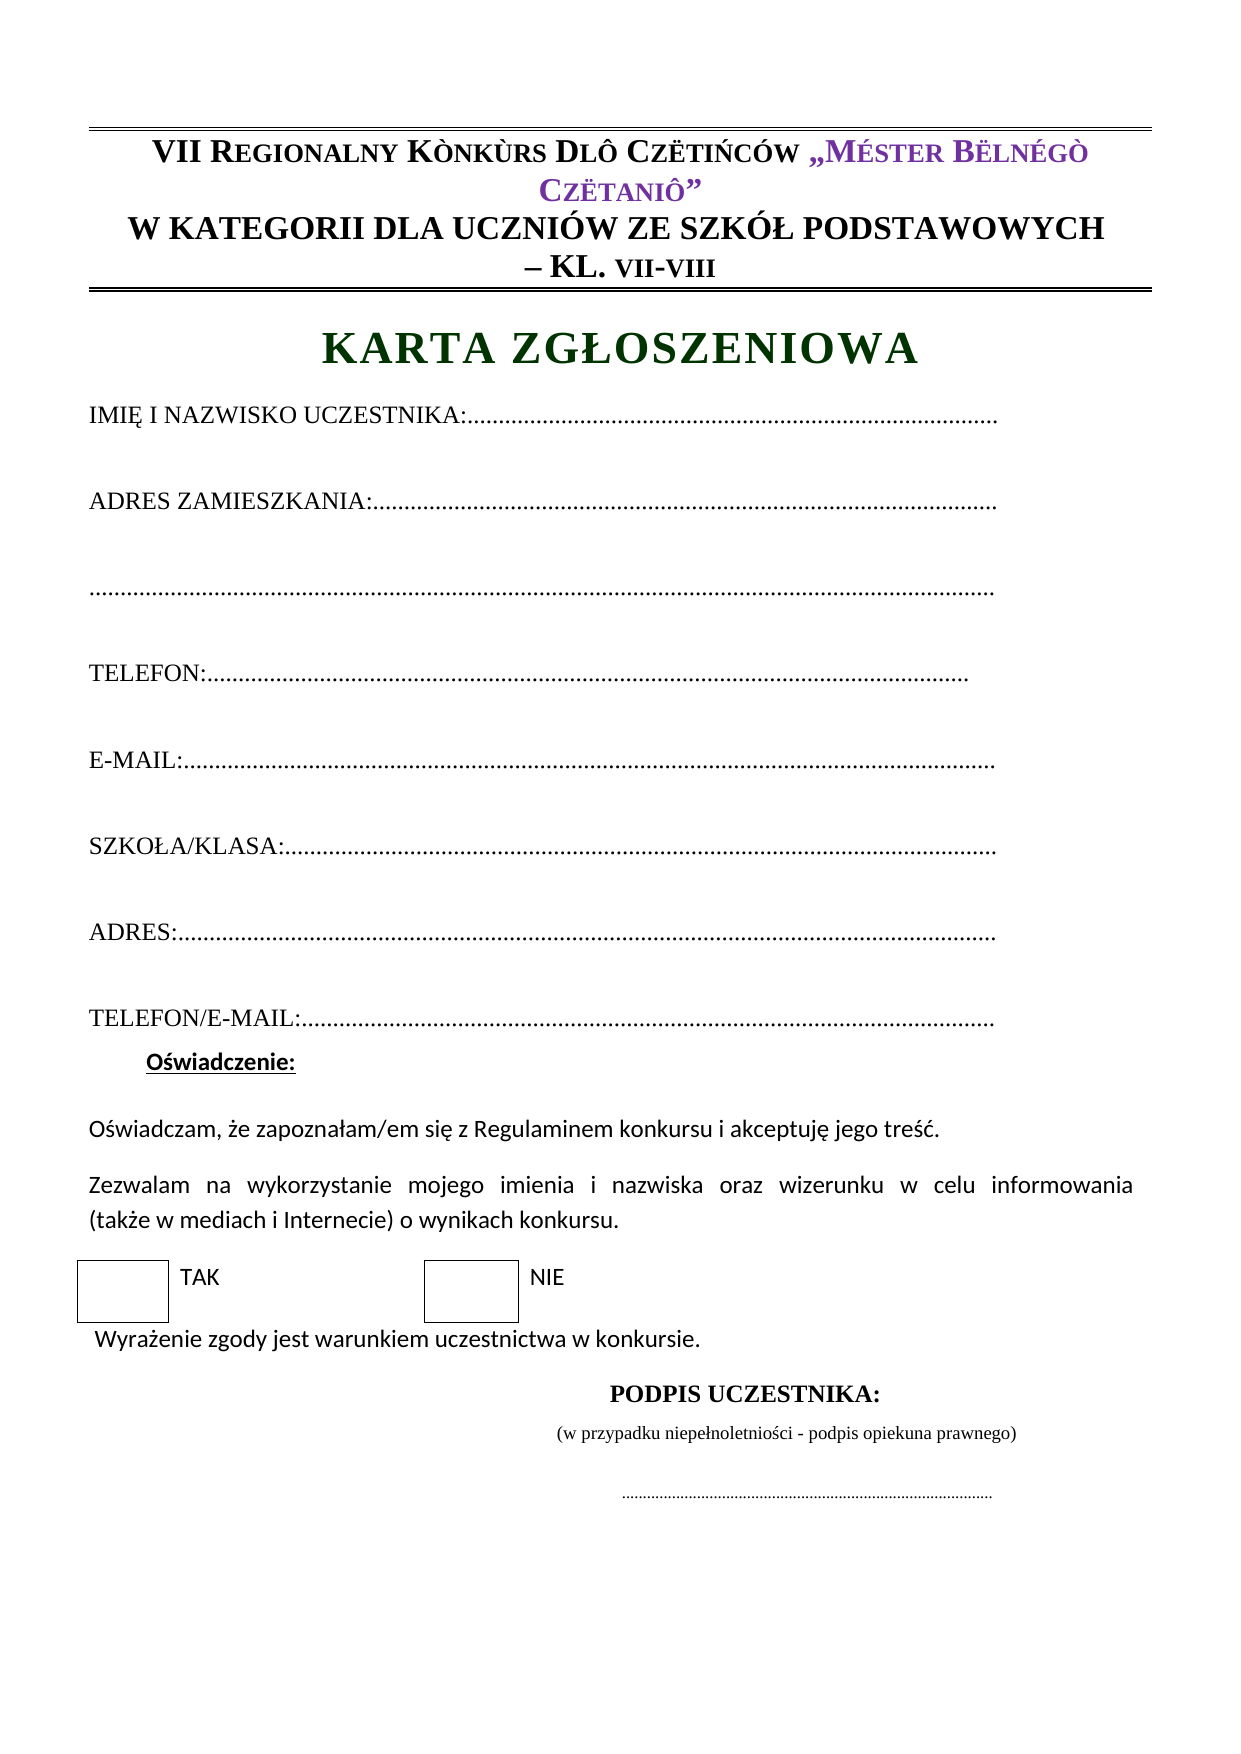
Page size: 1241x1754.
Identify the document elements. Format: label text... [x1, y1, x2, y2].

subtitle VII Regionalny Kònkùrs Dlô Czëtińców „Méster Bëlnégò [89, 131, 1152, 170]
text ................................................................................................................................................. [89, 572, 1152, 601]
table_header [425, 1261, 518, 1322]
table_header NIE [519, 1260, 693, 1322]
text TELEFON:.......................................................................................................................... [89, 658, 1152, 687]
subtitle W KATEGORII DLA UCZNIÓW ZE SZKÓŁ PODSTAWOWYCH – KL. vii-viii [89, 208, 1152, 285]
text Wyrażenie zgody jest warunkiem uczestnictwa w konkursie. [89, 1323, 1152, 1353]
subtitle KARTA ZGŁOSZENIOWA [89, 321, 1152, 373]
text Oświadczenie: [89, 1047, 1152, 1077]
text E-MAIL:.................................................................................................................................. [89, 745, 1152, 773]
text ......................................................................................... [89, 1483, 1152, 1502]
text (w przypadku niepełnoletniości - podpis opiekuna prawnego) [89, 1422, 1152, 1443]
text ADRES ZAMIESZKANIA:.................................................................................................... [89, 486, 1152, 515]
text ADRES:................................................................................................................................... [89, 917, 1152, 946]
table_header TAK [169, 1260, 424, 1322]
table_header [78, 1261, 168, 1322]
text PODPIS UCZESTNIKA: [89, 1379, 1152, 1407]
text Zezwalam na wykorzystanie mojego imienia i nazwiska oraz wizerunku w celu informowania (także w mediach i Internecie) o wynikach konkursu. [89, 1169, 1152, 1234]
subtitle Czëtaniô” [89, 170, 1152, 208]
text IMIĘ I NAZWISKO UCZESTNIKA:..................................................................................... [89, 400, 1152, 428]
text Oświadczam, że zapoznałam/em się z Regulaminem konkursu i akceptuję jego treść. [89, 1113, 1152, 1144]
text TELEFON/E-MAIL:............................................................................................................... [89, 1003, 1152, 1032]
text SZKOŁA/KLASA:.................................................................................................................. [89, 831, 1152, 860]
